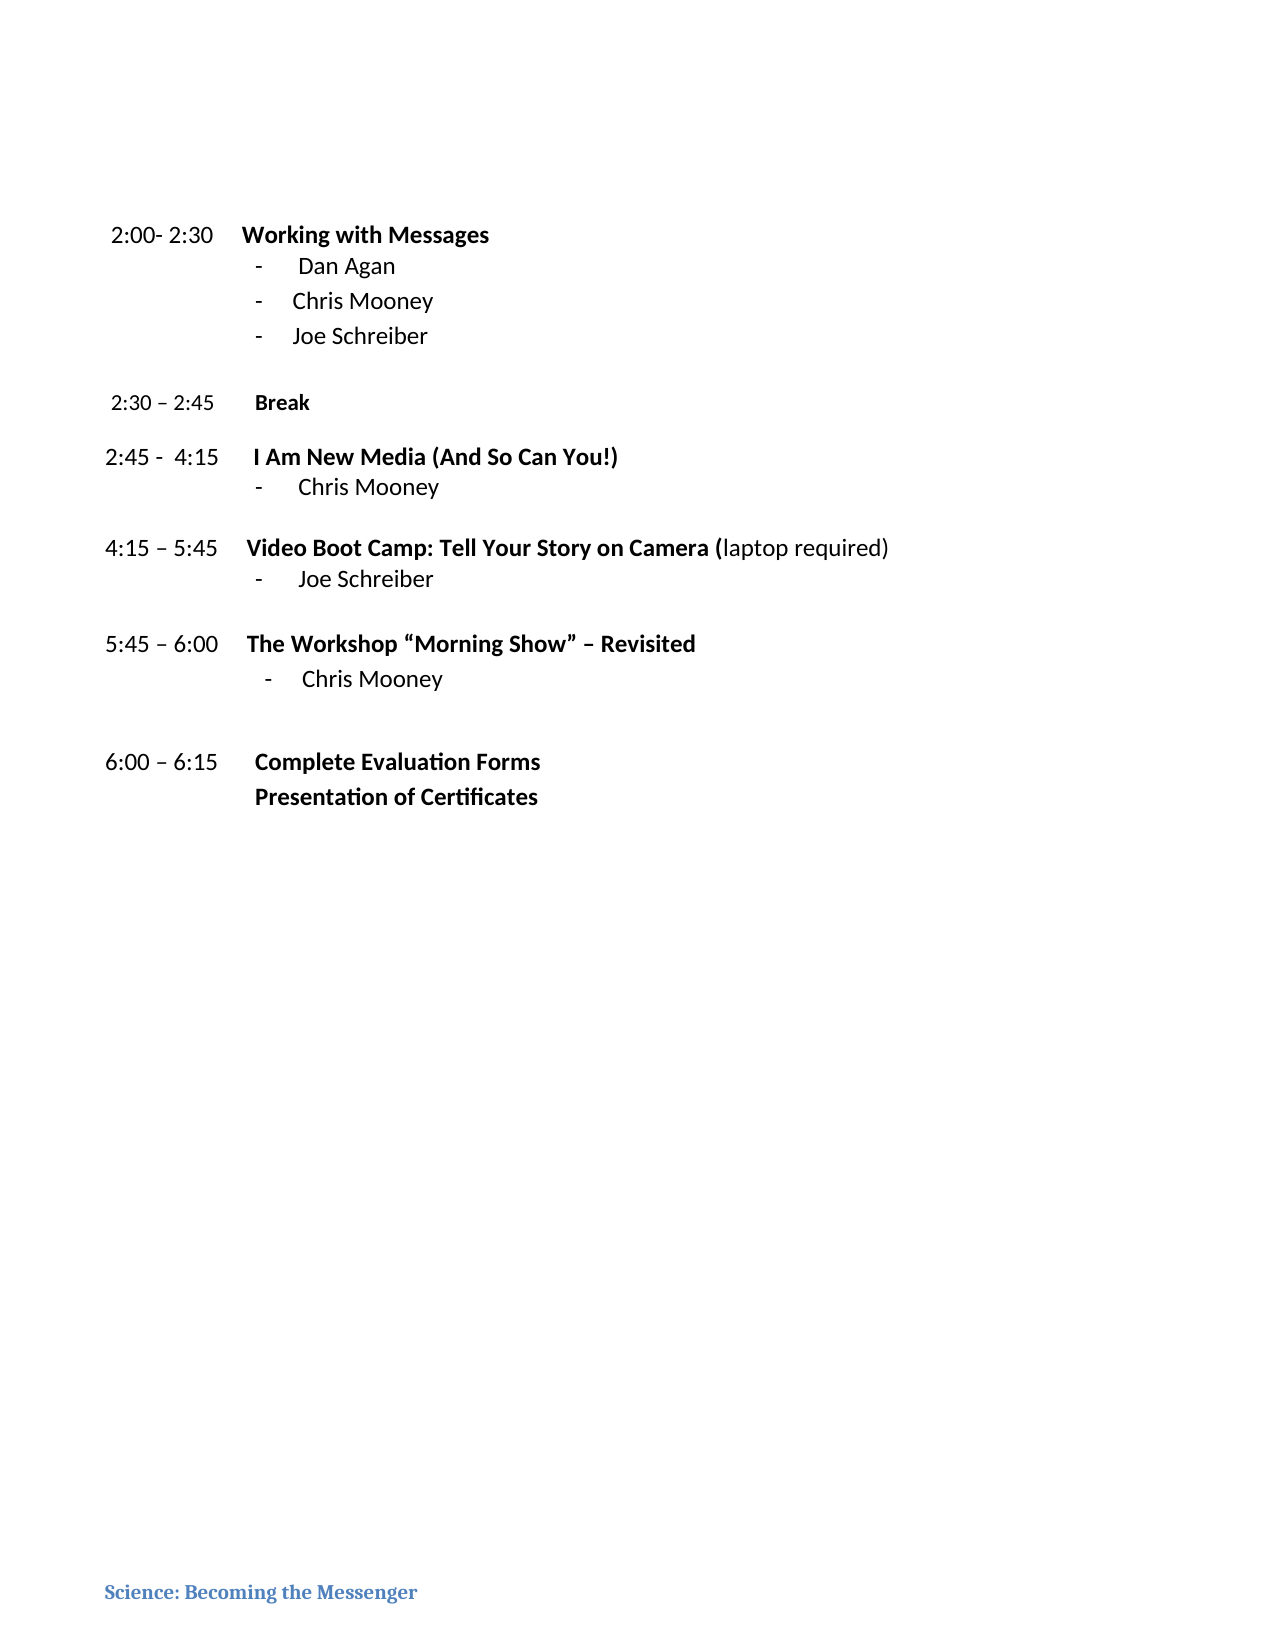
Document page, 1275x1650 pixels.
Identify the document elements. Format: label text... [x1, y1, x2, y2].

text 4:15 – 5:45 Video Boot Camp: Tell Your Story on Camera (laptop required) [105, 532, 1200, 563]
list Chris Mooney [255, 471, 1200, 502]
list Joe Schreiber [255, 563, 1200, 593]
list Dan Agan [255, 250, 1200, 281]
text 2:00- 2:30 Working with Messages [105, 219, 1200, 250]
text 2:30 – 2:45 Break [105, 388, 1200, 416]
list Chris Mooney [255, 285, 1200, 316]
list Joe Schreiber [255, 320, 1200, 351]
list Chris Mooney [264, 663, 1200, 694]
list 5:45 – 6:00 The Workshop “Morning Show” – Revisited [105, 628, 1200, 659]
text 6:00 – 6:15 Complete Evaluation Forms [105, 746, 1200, 777]
text 2:45 - 4:15 I Am New Media (And So Can You!) [105, 441, 1200, 471]
text Presentation of Certificates [105, 781, 1200, 812]
